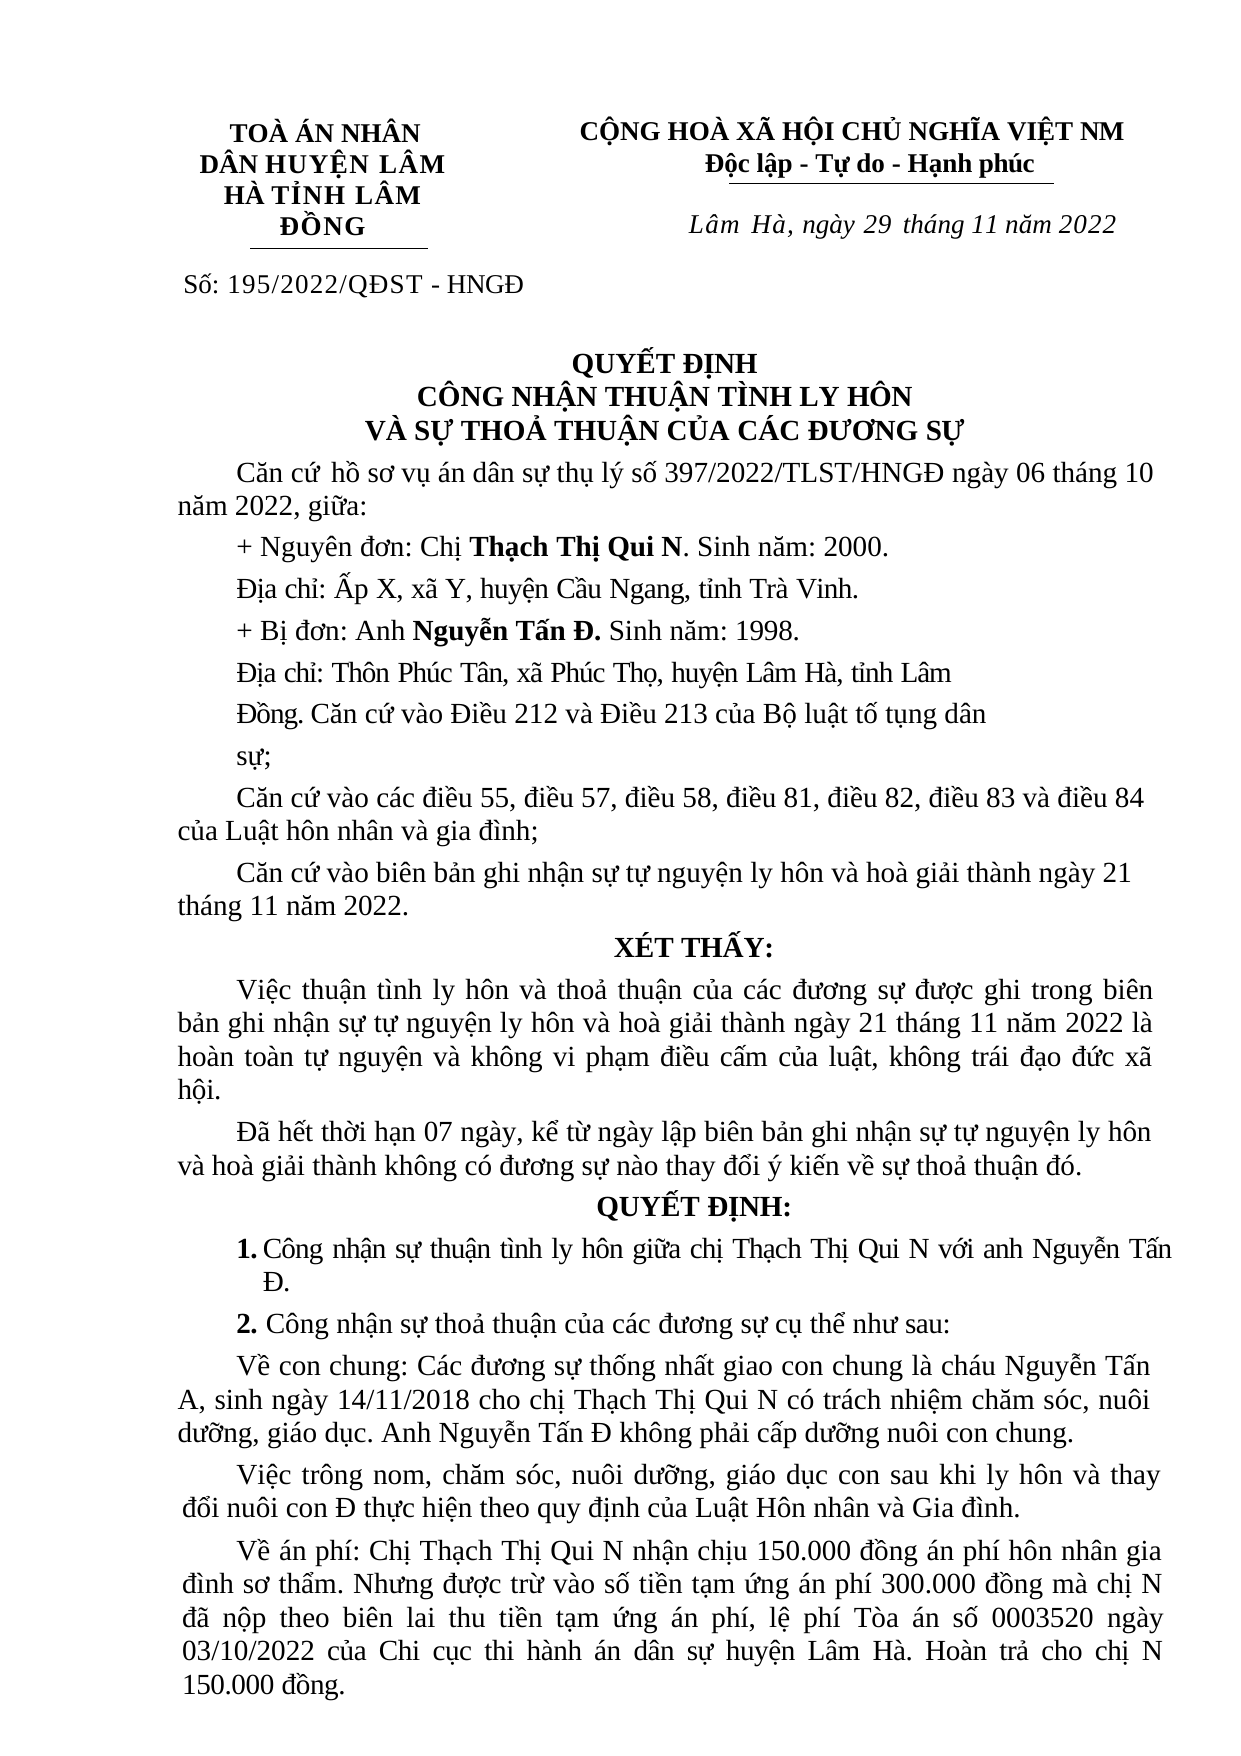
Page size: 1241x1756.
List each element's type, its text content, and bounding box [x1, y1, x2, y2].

text Căn cứ hồ sơ vụ án dân sự thụ lý số 397/2022/TLST/HNGĐ ngày 06 tháng 10 năm 2022, giữa: [177, 455, 1173, 522]
text QUYẾT ĐỊNH: [416, 1189, 972, 1223]
text Căn cứ vào biên bản ghi nhận sự tự nguyện ly hôn và hoà giải thành ngày 21 tháng 11 năm 2022. [177, 855, 1173, 922]
table_header TOÀ ÁN NHÂN DÂN HUYỆN LÂM HÀ TỈNH LÂM ĐỒNG Số: 195/2022/QĐST - HNGĐ [178, 117, 553, 300]
text Việc trông nom, chăm sóc, nuôi dưỡng, giáo dục con sau khi ly hôn và thay đổi nuôi con Đ thực hiện theo quy định của Luật Hôn nhân và Gia đình. [182, 1457, 1161, 1524]
text CÔNG NHẬN THUẬN TÌNH LY HÔN [416, 380, 913, 413]
table_header CỘNG HOÀ XÃ HỘI CHỦ NGHĨA VIỆT NM Độc lập - Tự do - Hạnh phúc Lâm Hà, ngày 29 tháng 11 năm 2022 [553, 117, 1130, 300]
list Công nhận sự thuận tình ly hôn giữa chị Thạch Thị Qui N với anh Nguyễn Tấn Đ. [236, 1231, 1173, 1298]
list Công nhận sự thoả thuận của các đương sự cụ thể như sau: [236, 1306, 1173, 1340]
text Về án phí: Chị Thạch Thị Qui N nhận chịu 150.000 đồng án phí hôn nhân gia đình sơ thẩm. Nhưng được trừ vào số tiền tạm ứng án phí 300.000 đồng mà chị N đã nộp theo biên lai thu tiền tạm ứng án phí, lệ phí Tòa án số 0003520 ngày 03/10/2022 của Chi cục thi hành án dân sự huyện Lâm Hà. Hoàn trả cho chị N 150.000 đồng. [182, 1533, 1163, 1700]
text Đã hết thời hạn 07 ngày, kể từ ngày lập biên bản ghi nhận sự tự nguyện ly hôn và hoà giải thành không có đương sự nào thay đổi ý kiến về sự thoả thuận đó. [177, 1114, 1152, 1181]
text + Nguyên đơn: Chị Thạch Thị Qui N. Sinh năm: 2000. Địa chỉ: Ấp X, xã Y, huyện Cầu Ngang, tỉnh Trà Vinh. [236, 529, 923, 605]
text Căn cứ vào các điều 55, điều 57, điều 58, điều 81, điều 82, điều 83 và điều 84 của Luật hôn nhân và gia đình; [177, 780, 1173, 847]
text VÀ SỰ THOẢ THUẬN CỦA CÁC ĐƯƠNG SỰ [364, 413, 965, 447]
text Việc thuận tình ly hôn và thoả thuận của các đương sự được ghi trong biên bản ghi nhận sự tự nguyện ly hôn và hoà giải thành ngày 21 tháng 11 năm 2022 là hoàn toàn tự nguyện và không vi phạm điều cấm của luật, không trái đạo đức xã hội. [177, 972, 1153, 1106]
text Địa chỉ: Thôn Phúc Tân, xã Phúc Thọ, huyện Lâm Hà, tỉnh Lâm Đồng. Căn cứ vào Điều 212 và Điều 213 của Bộ luật tố tụng dân sự; [236, 655, 1020, 771]
text Về con chung: Các đương sự thống nhất giao con chung là cháu Nguyễn Tấn A, sinh ngày 14/11/2018 cho chị Thạch Thị Qui N có trách nhiệm chăm sóc, nuôi dưỡng, giáo dục. Anh Nguyễn Tấn Đ không phải cấp dưỡng nuôi con chung. [177, 1348, 1152, 1449]
text XÉT THẤY: [416, 930, 972, 964]
text QUYẾT ĐỊNH [416, 346, 913, 380]
text + Bị đơn: Anh Nguyễn Tấn Đ. Sinh năm: 1998. [236, 613, 1173, 647]
